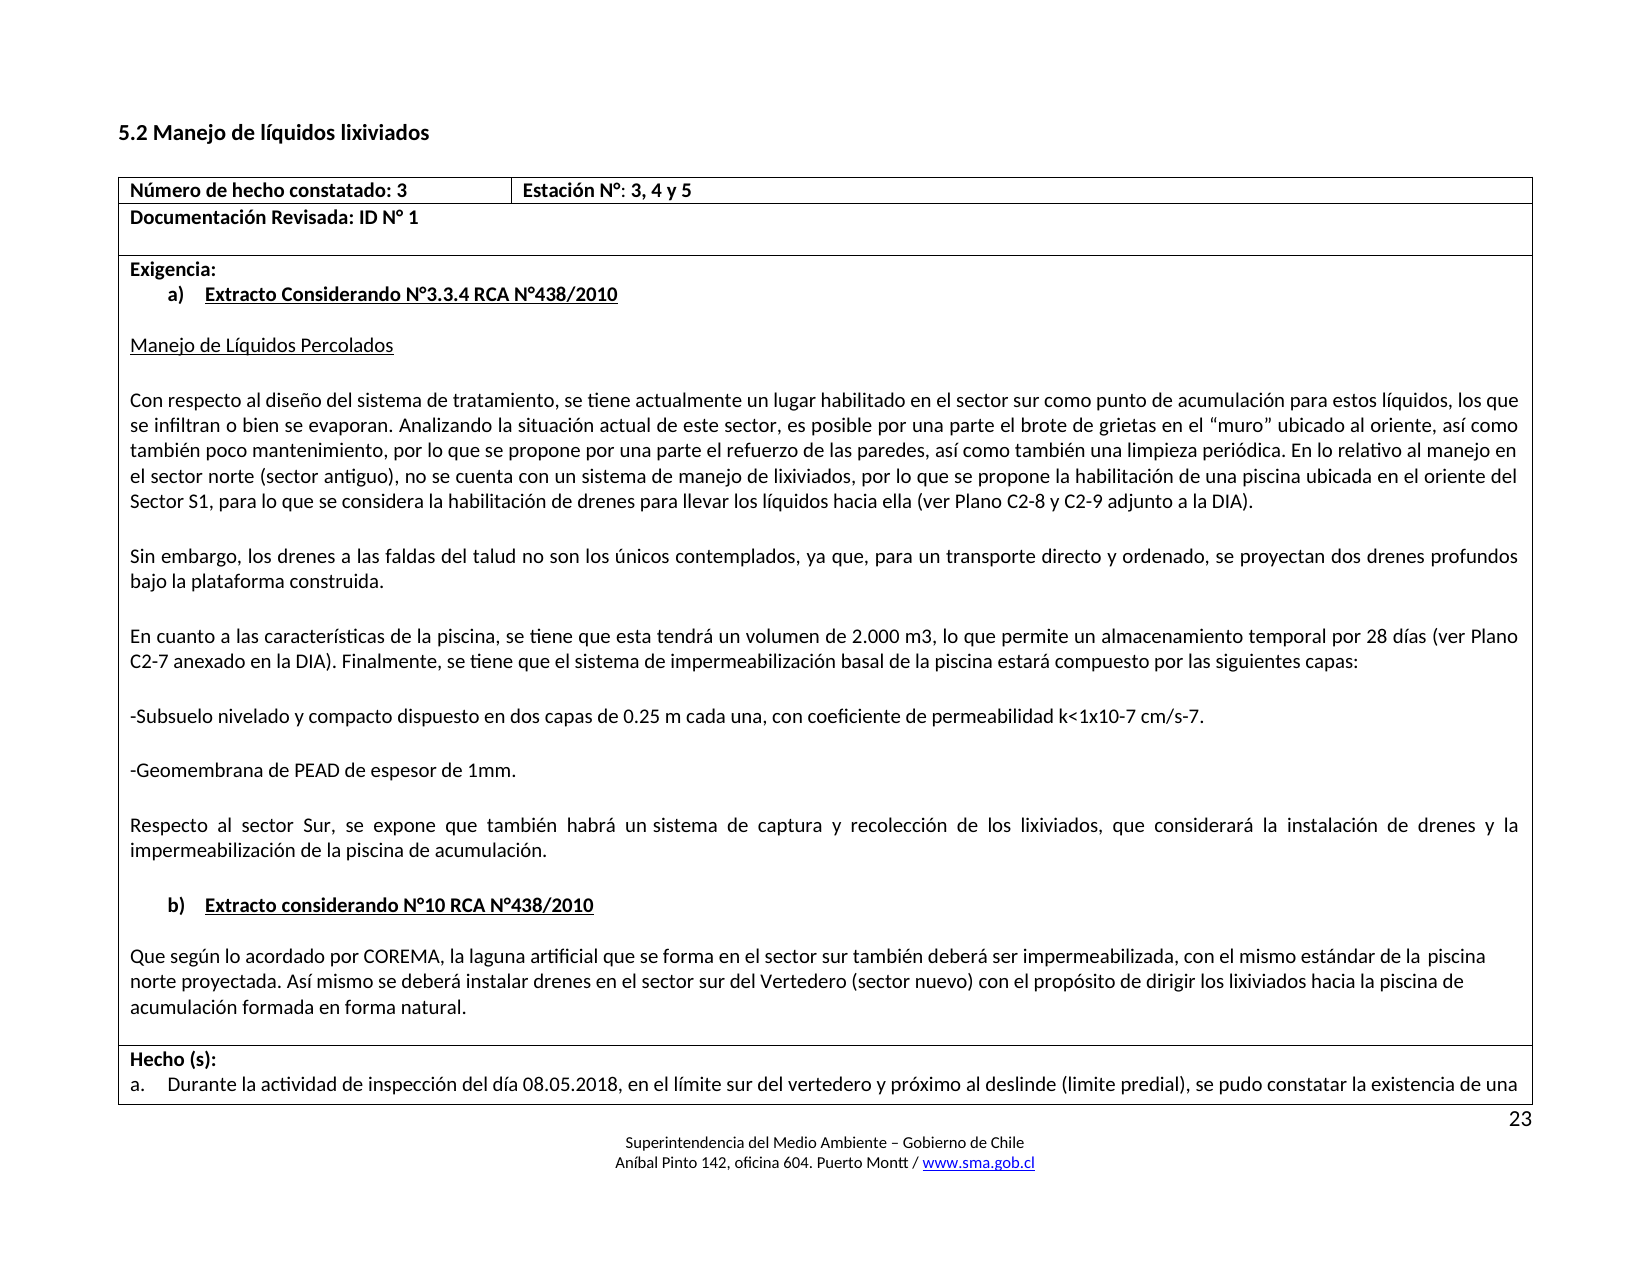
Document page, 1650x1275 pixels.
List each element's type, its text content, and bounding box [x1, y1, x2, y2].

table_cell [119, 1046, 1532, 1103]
table_cell Exigencia: Extracto Considerando N°3.3.4 RCA N°438/2010 Manejo de Líquidos Percolados Con respecto al diseño del sistema de tratamiento, se tiene actualmente un lugar habilitado en el sector sur como punto de acumulación para estos líquidos, los que se infiltran o bien se evaporan. Analizando la situación actual de este sector, es posible por una parte el brote de grietas en el “muro” ubicado al oriente, así como también poco mantenimiento, por lo que se propone por una parte el refuerzo de las paredes, así como también una limpieza periódica. En lo relativo al manejo en el sector norte (sector antiguo), no se cuenta con un sistema de manejo de lixiviados, por lo que se propone la habilitación de una piscina ubicada en el oriente del Sector S1, para lo que se considera la habilitación de drenes para llevar los líquidos hacia ella (ver Plano C2-8 y C2-9 adjunto a la DIA). Sin embargo, los drenes a las faldas del talud no son los únicos contemplados, ya que, para un transporte directo y ordenado, se proyectan dos drenes profundos bajo la plataforma construida. En cuanto a las características de la piscina, se tiene que esta tendrá un volumen de 2.000 m3, lo que permite un almacenamiento temporal por 28 días (ver Plano C2-7 anexado en la DIA). Finalmente, se tiene que el sistema de impermeabilización basal de la piscina estará compuesto por las siguientes capas: -Subsuelo nivelado y compacto dispuesto en dos capas de 0.25 m cada una, con coeficiente de permeabilidad k<1x10-7 cm/s-7. -Geomembrana de PEAD de espesor de 1mm. Respecto al sector Sur, se expone que también habrá un sistema de captura y recolección de los lixiviados, que considerará la instalación de drenes y la impermeabilización de la piscina de acumulación. Extracto considerando N°10 RCA N°438/2010 Que según lo acordado por COREMA, la laguna artificial que se forma en el sector sur también deberá ser impermeabilizada, con el mismo estándar de la piscina norte proyectada. Así mismo se deberá instalar drenes en el sector sur del Vertedero (sector nuevo) con el propósito de dirigir los lixiviados hacia la piscina de acumulación formada en forma natural. [119, 256, 1532, 1045]
table_cell Documentación Revisada: ID N° 1 [119, 204, 1532, 255]
subtitle 5.2 Manejo de líquidos lixiviados [118, 118, 1532, 146]
table_header Estación N°: 3, 4 y 5 [512, 178, 1532, 203]
table_header Número de hecho constatado: 3 [119, 178, 511, 203]
